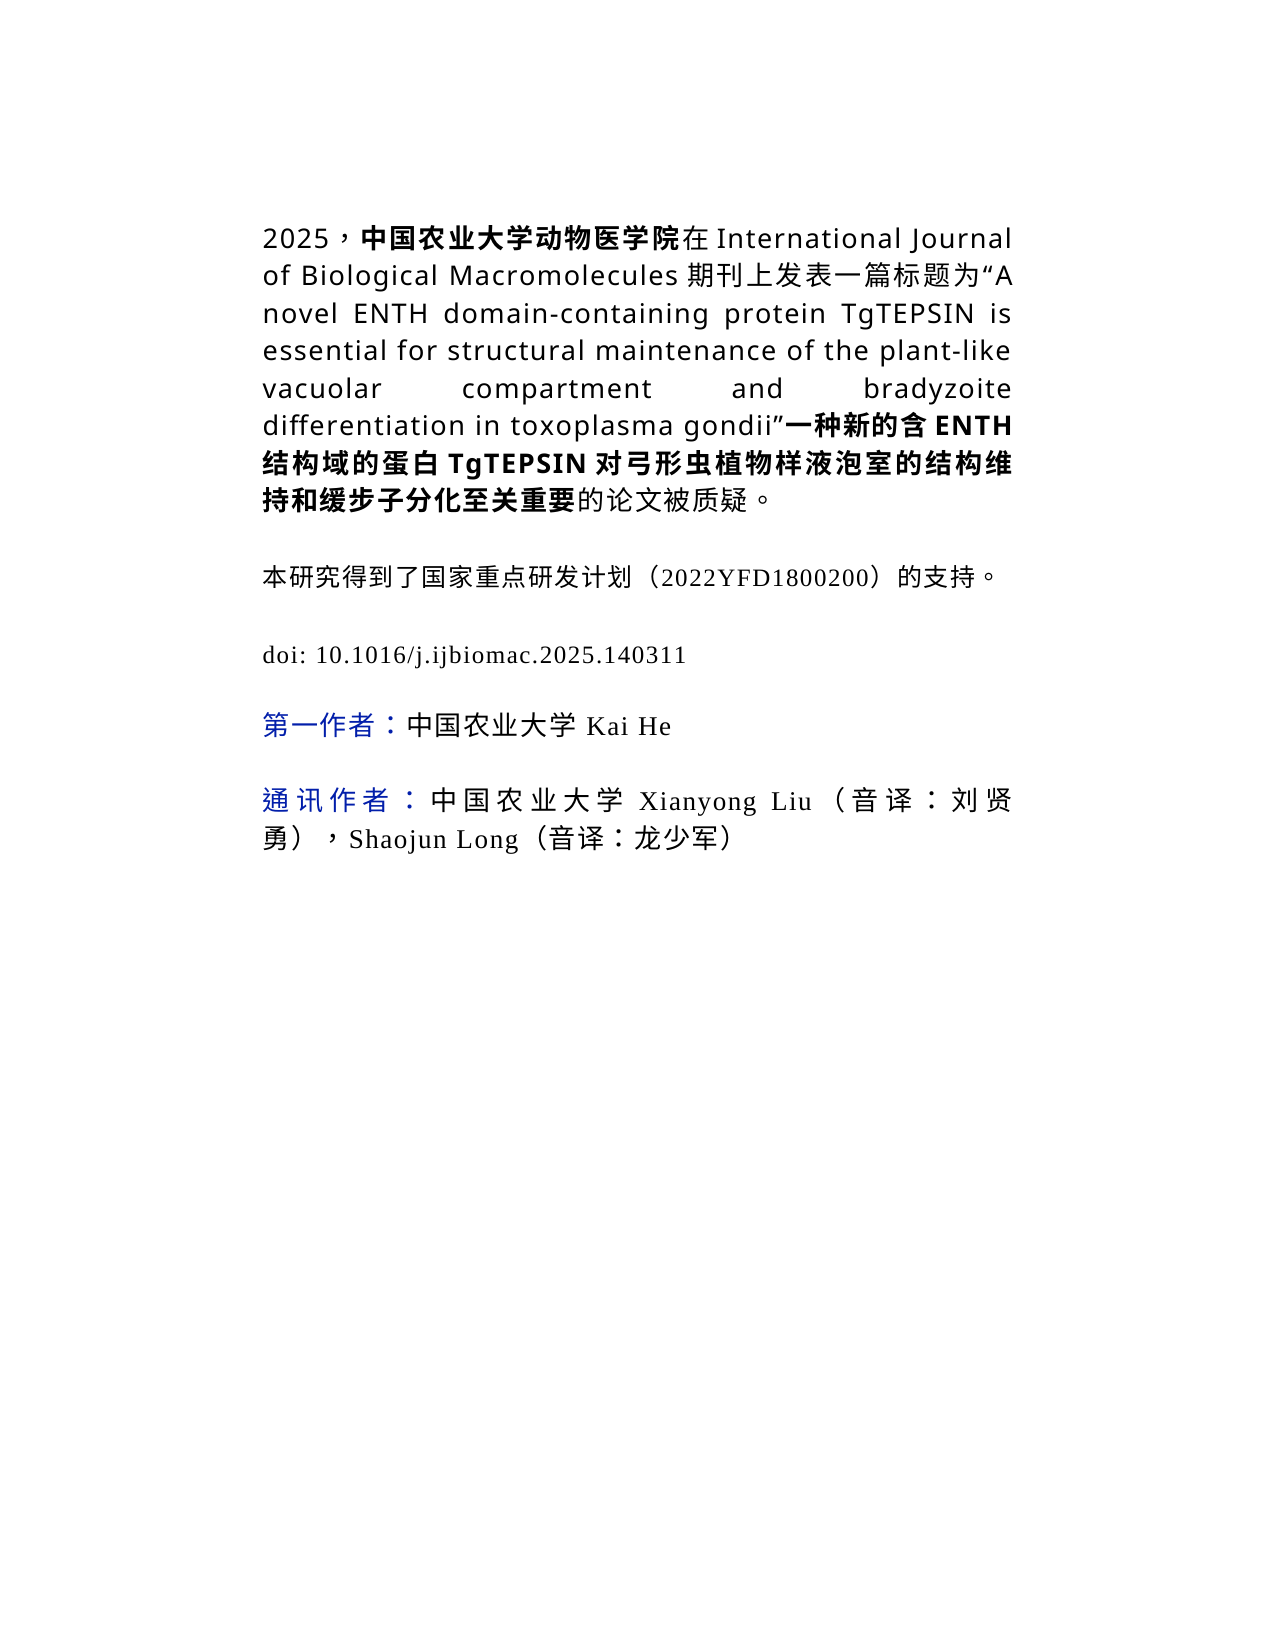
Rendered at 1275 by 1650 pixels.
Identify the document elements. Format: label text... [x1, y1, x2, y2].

text 通讯作者：中国农业大学 Xianyong Liu（音译：刘贤勇），Shaojun Long（音译：龙少军） [262, 781, 1012, 856]
text 2025，中国农业大学动物医学院在International Journal of Biological Macromolecules期刊上发表一篇标题为“A novel ENTH domain-containing protein TgTEPSIN is essential for structural maintenance of the plant-like vacuolar compartment and bradyzoite differentiation in toxoplasma gondii”一种新的含ENTH结构域的蛋白TgTEPSIN对弓形虫植物样液泡室的结构维持和缓步子分化至关重要的论文被质疑。 [262, 219, 1012, 519]
text doi: 10.1016/j.ijbiomac.2025.140311 [262, 631, 1012, 669]
text 第一作者：中国农业大学 Kai He [262, 706, 1012, 744]
text 本研究得到了国家重点研发计划（2022YFD1800200）的支持。 [262, 556, 1012, 594]
